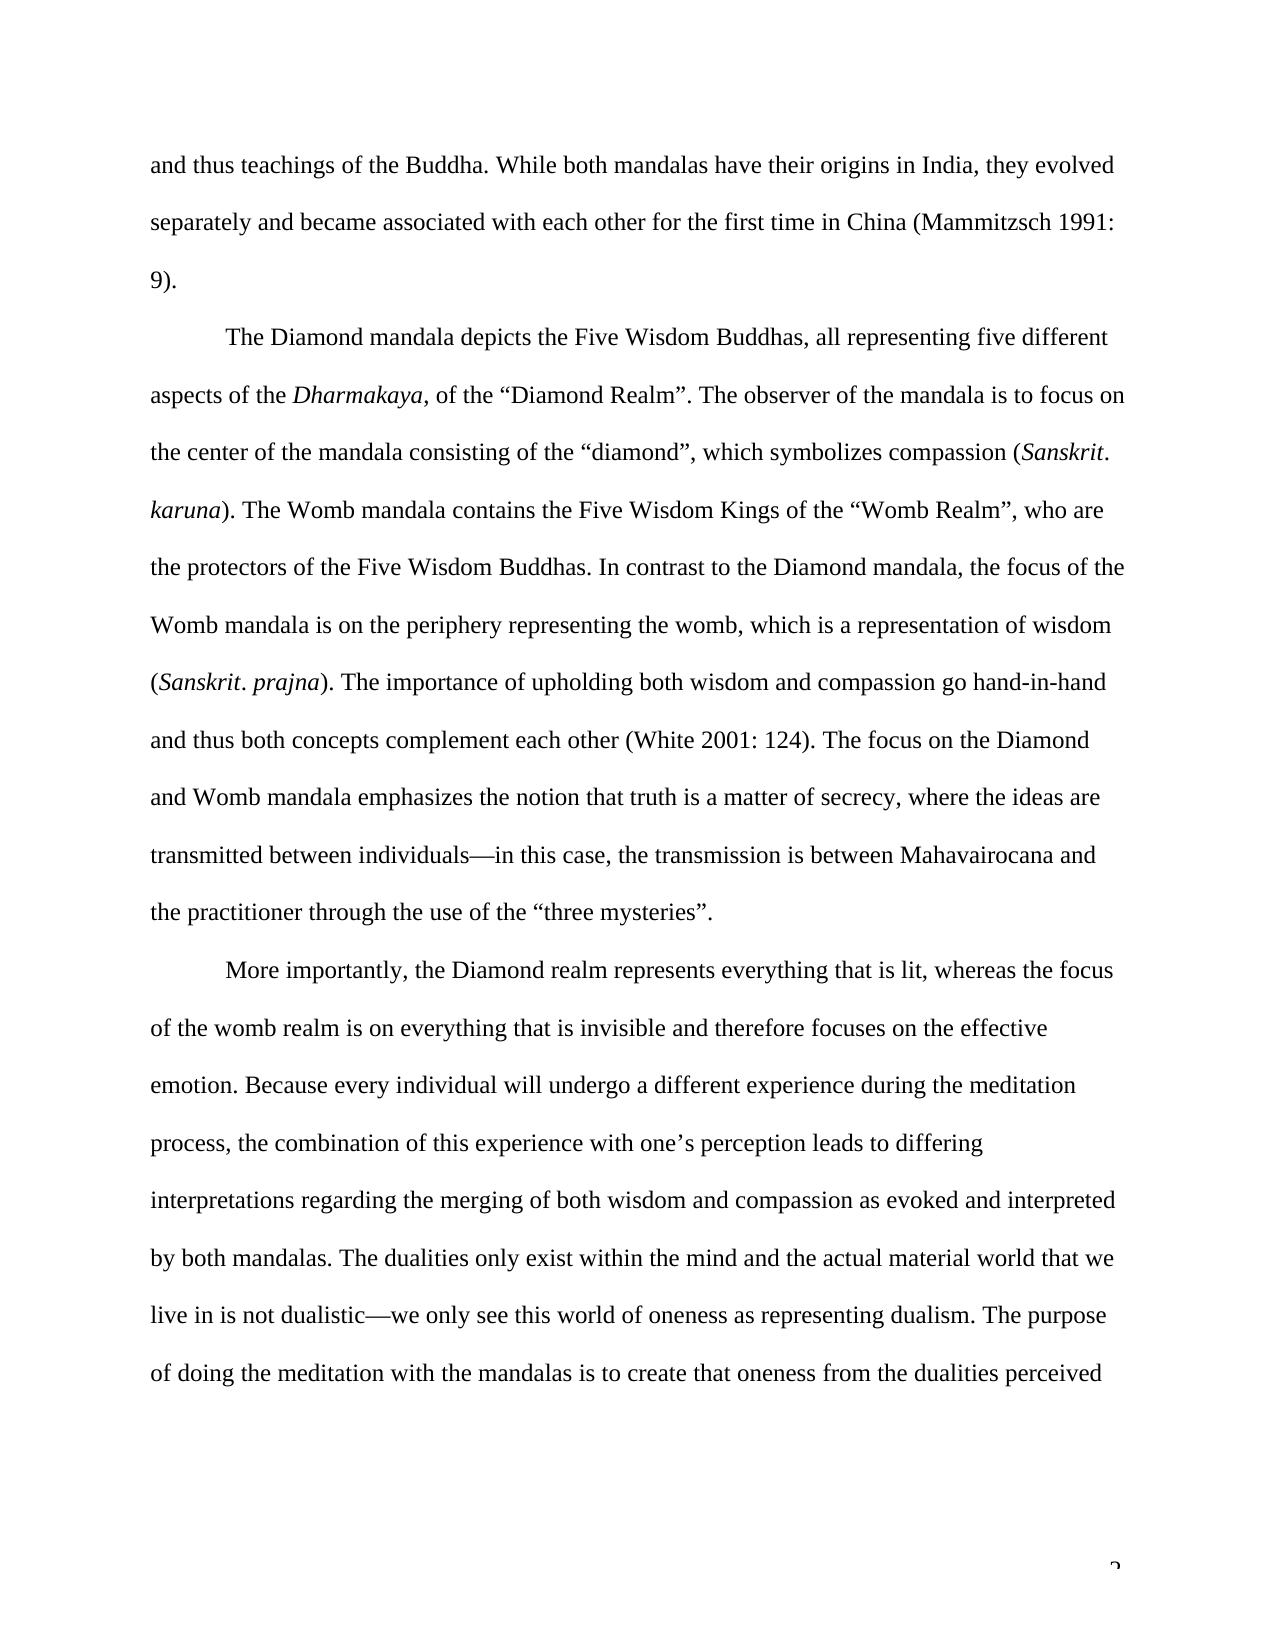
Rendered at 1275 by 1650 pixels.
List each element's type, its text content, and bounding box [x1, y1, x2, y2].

text and thus teachings of the Buddha. While both mandalas have their origins in India, they evolved separately and became associated with each other for the first time in China (Mammitzsch 1991: 9). [150, 150, 1115, 294]
text More importantly, the Diamond realm represents everything that is lit, whereas the focus of the womb realm is on everything that is invisible and therefore focuses on the effective emotion. Because every individual will undergo a different experience during the meditation process, the combination of this experience with one’s perception leads to differing interpretations regarding the merging of both wisdom and compassion as evoked and interpreted by both mandalas. The dualities only exist within the mind and the actual material world that we live in is not dualistic—we only see this world of oneness as representing dualism. The purpose of doing the meditation with the mandalas is to create that oneness from the dualities perceived [150, 955, 1117, 1386]
text The Diamond mandala depicts the Five Wisdom Buddhas, all representing five different aspects of the Dharmakaya, of the “Diamond Realm”. The observer of the mandala is to focus on the center of the mandala consisting of the “diamond”, which symbolizes compassion (Sanskrit. karuna). The Womb mandala contains the Five Wisdom Kings of the “Womb Realm”, who are the protectors of the Five Wisdom Buddhas. In contrast to the Diamond mandala, the focus of the Womb mandala is on the periphery representing the womb, which is a representation of wisdom (Sanskrit. prajna). The importance of upholding both wisdom and compassion go hand-in-hand and thus both concepts complement each other (White 2001: 124). The focus on the Diamond and Womb mandala emphasizes the notion that truth is a matter of secrecy, where the ideas are transmitted between individuals—in this case, the transmission is between Mahavairocana and the practitioner through the use of the “three mysteries”. [150, 322, 1125, 926]
